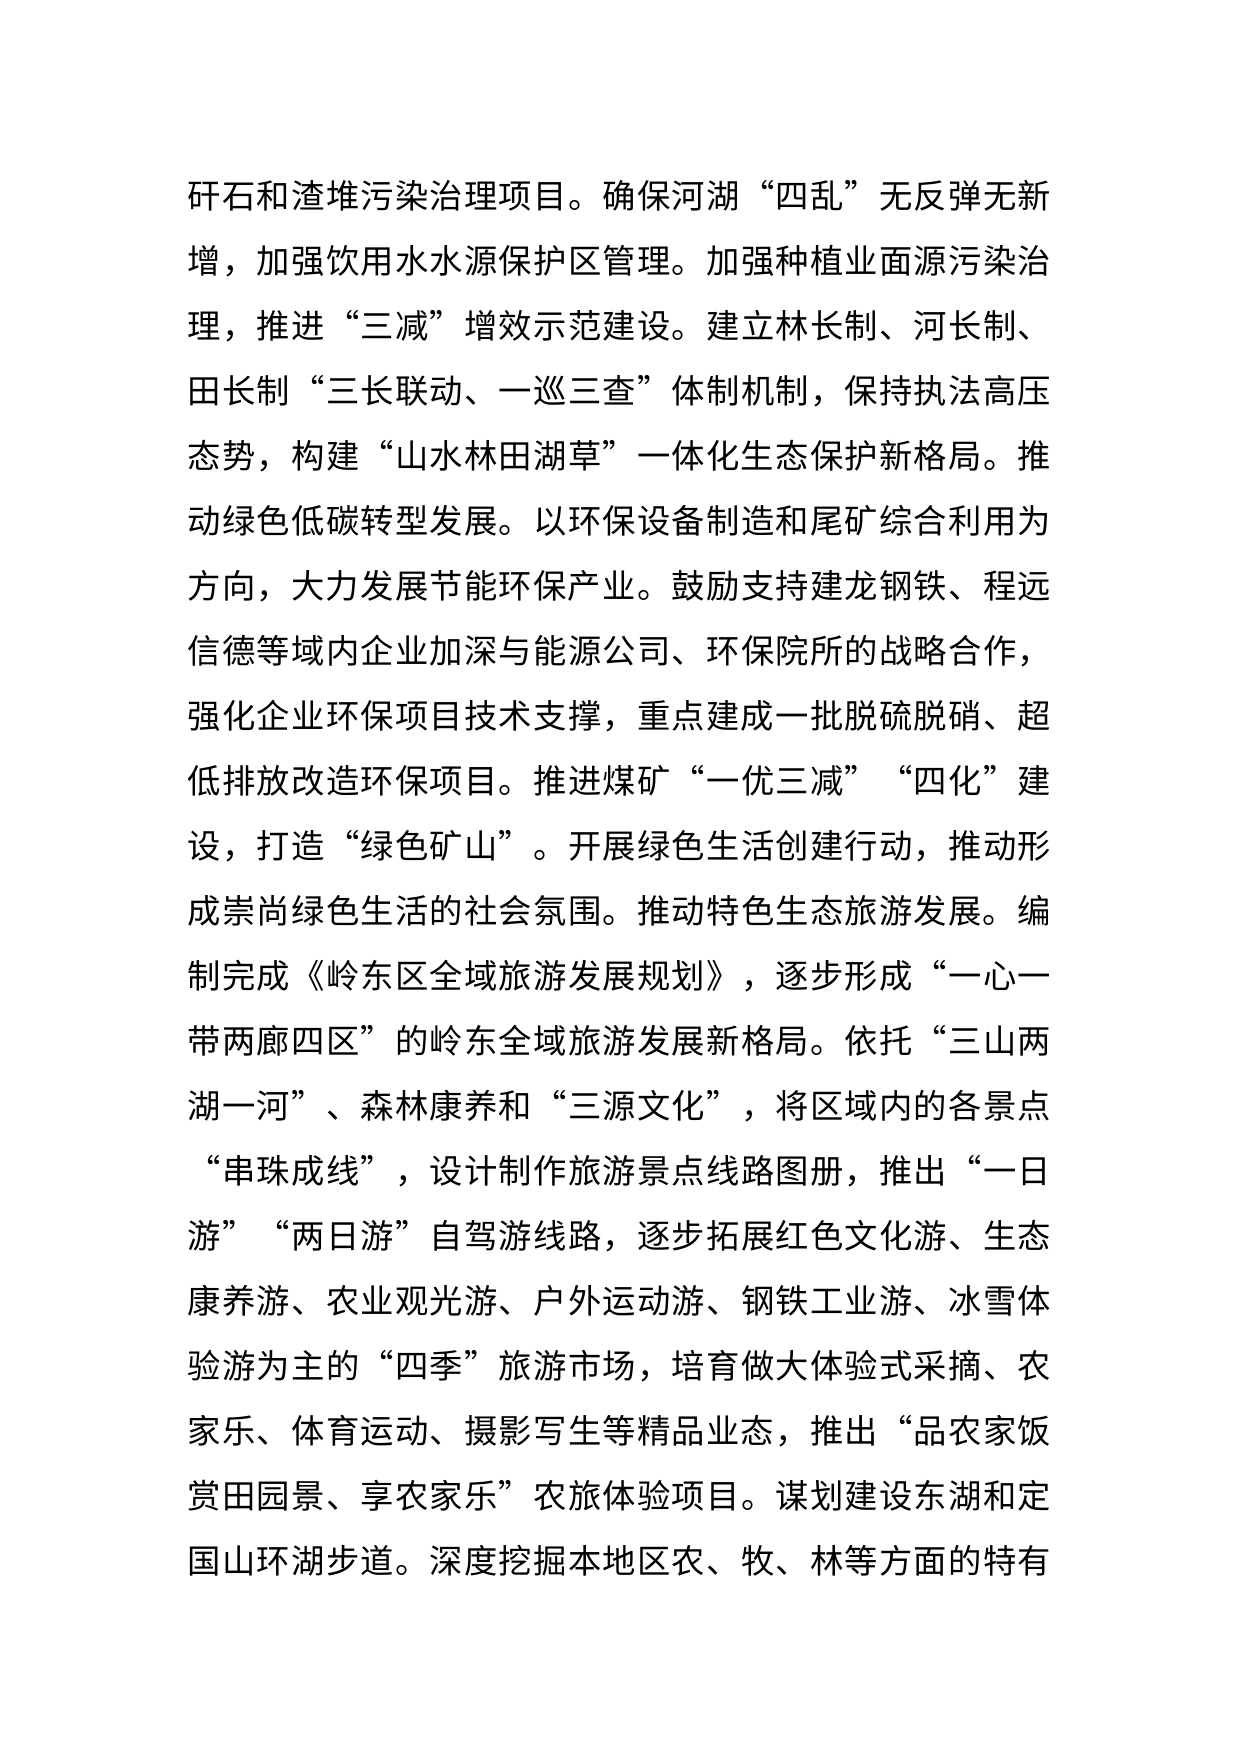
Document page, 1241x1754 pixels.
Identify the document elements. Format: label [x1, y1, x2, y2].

text [187, 162, 1053, 1592]
